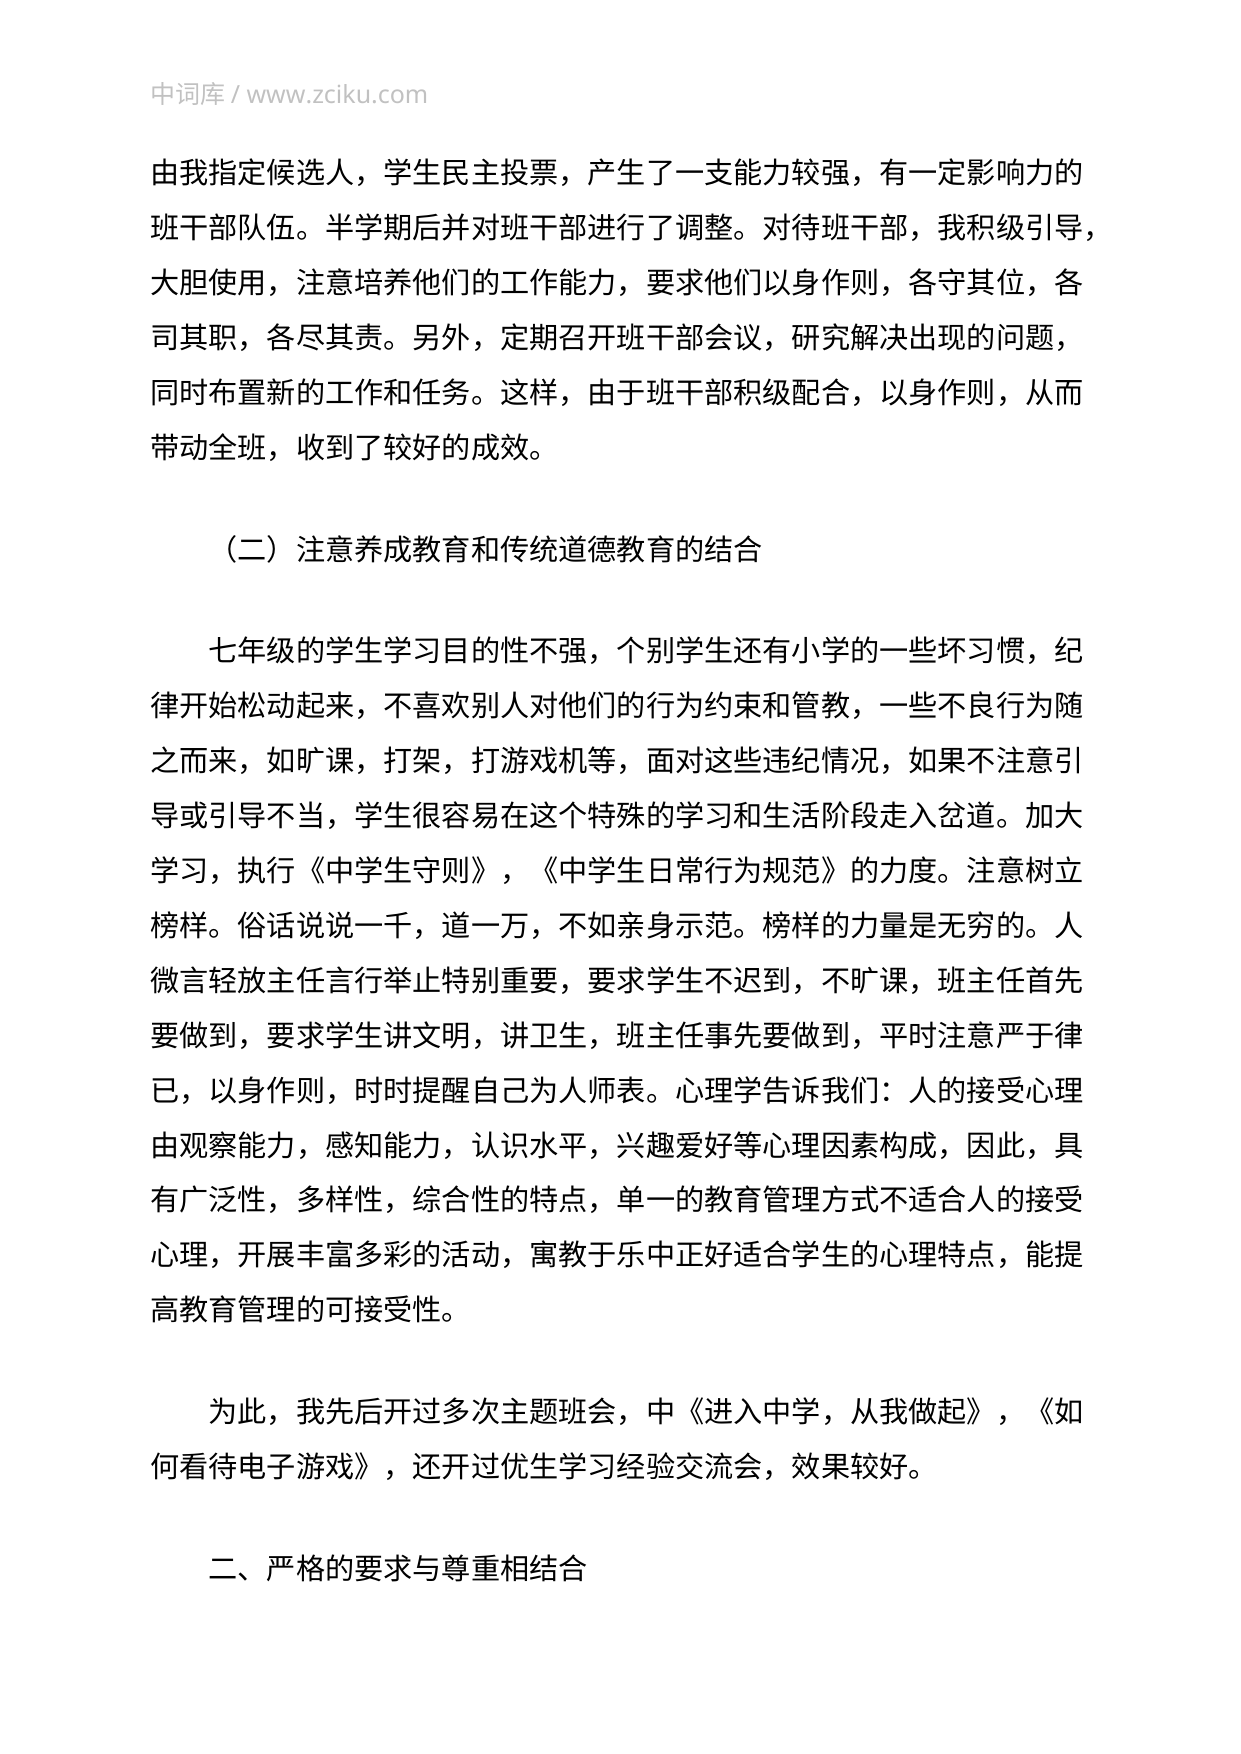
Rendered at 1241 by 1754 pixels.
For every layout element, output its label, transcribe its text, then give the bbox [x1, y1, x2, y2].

text （二）注意养成教育和传统道德教育的结合 [150, 526, 1090, 568]
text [150, 150, 1090, 467]
text 为此，我先后开过多次主题班会，中《进入中学，从我做起》，《如何看待电子游戏》，还开过优生学习经验交流会，效果较好。 [150, 1388, 1090, 1486]
text 七年级的学生学习目的性不强，个别学生还有小学的一些坏习惯，纪律开始松动起来，不喜欢别人对他们的行为约束和管教，一些不良行为随之而来，如旷课，打架，打游戏机等，面对这些违纪情况，如果不注意引导或引导不当，学生很容易在这个特殊的学习和生活阶段走入岔道。加大学习，执行《中学生守则》，《中学生日常行为规范》的力度。注意树立榜样。俗话说说一千，道一万，不如亲身示范。榜样的力量是无穷的。人微言轻放主任言行举止特别重要，要求学生不迟到，不旷课，班主任首先要做到，要求学生讲文明，讲卫生，班主任事先要做到，平时注意严于律已，以身作则，时时提醒自己为人师表。心理学告诉我们：人的接受心理由观察能力，感知能力，认识水平，兴趣爱好等心理因素构成，因此，具有广泛性，多样性，综合性的特点，单一的教育管理方式不适合人的接受心理，开展丰富多彩的活动，寓教于乐中正好适合学生的心理特点，能提高教育管理的可接受性。 [150, 628, 1090, 1329]
text 二、严格的要求与尊重相结合 [150, 1545, 1090, 1587]
